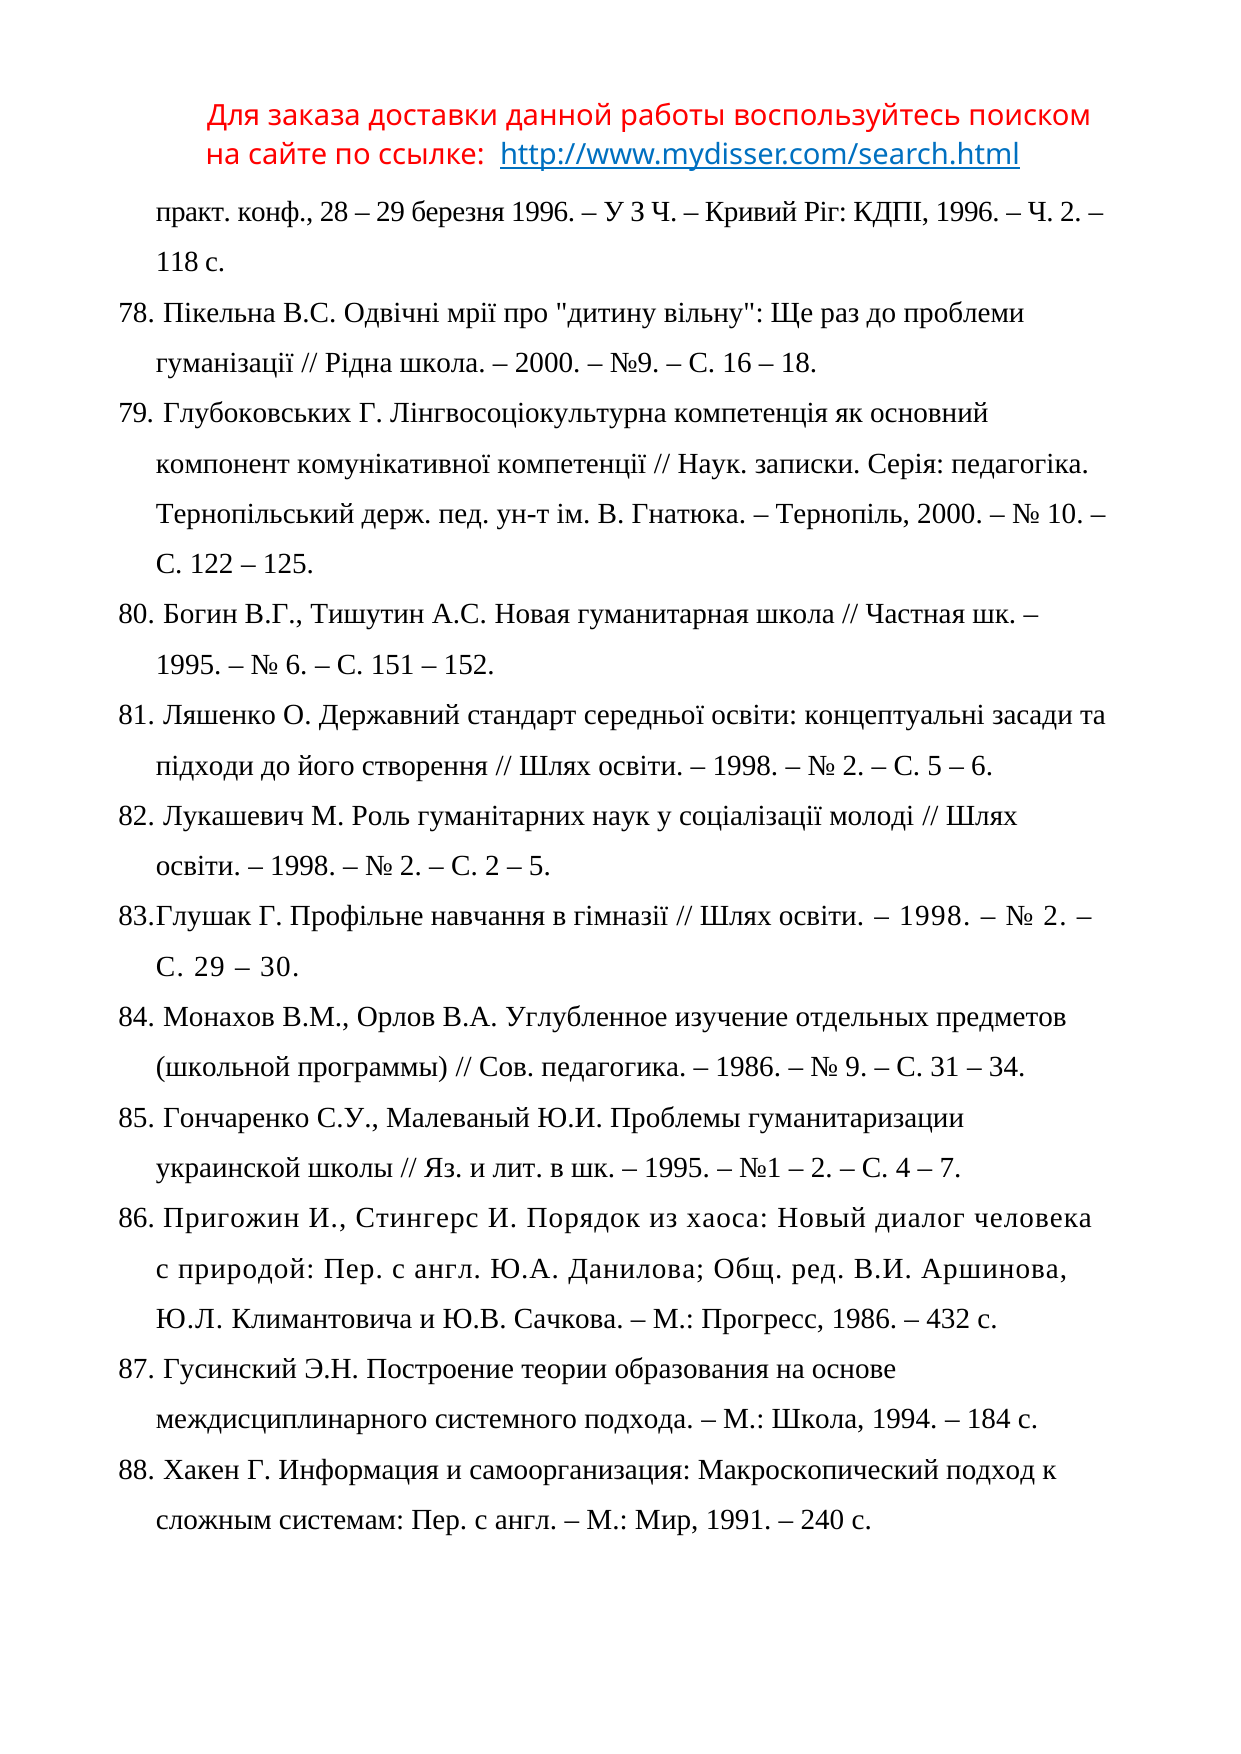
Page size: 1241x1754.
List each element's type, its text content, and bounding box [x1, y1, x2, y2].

list Гончаренко С.У., Малеваный Ю.И. Проблемы гуманитаризации украинской школы // Яз. и лит. в шк. – 1995. – №1 – 2. – С. 4 – 7. [118, 1100, 1107, 1184]
list Глушак Г. Профільне навчання в гімназії // Шлях освіти. – 1998. – № 2. – С. 29 – 30. [118, 898, 1107, 982]
list Глубоковських Г. Лінгвосоціокультурна компетенція як основний компонент комунікативної компетенції // Наук. записки. Серія: педагогіка. Тернопільський держ. пед. ун-т ім. В. Гнатюка. – Тернопіль, 2000. – № 10. – С. 122 – 125. [118, 395, 1107, 580]
list Богин В.Г., Тишутин А.С. Новая гуманитарная школа // Частная шк. – 1995. – № 6. – С. 151 – 152. [118, 597, 1107, 681]
list Пригожин И., Стингерс И. Порядок из хаоса: Новый диалог человека с природой: Пер. с англ. Ю.А. Данилова; Общ. ред. В.И. Аршинова, Ю.Л. Климантовича и Ю.В. Сачкова. – М.: Прогресс, 1986. – 432 с. [118, 1200, 1107, 1334]
list Пікельна В.С. Одвічні мрії про "дитину вільну": Ще раз до проблеми гуманізації // Рідна школа. – 2000. – №9. – С. 16 – 18. [118, 295, 1107, 379]
list Ляшенко О. Державний стандарт середньої освіти: концептуальні засади та підходи до його створення // Шлях освіти. – 1998. – № 2. – С. 5 – 6. [118, 697, 1107, 781]
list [118, 194, 1107, 278]
list Монахов В.М., Орлов В.А. Углубленное изучение отдельных предметов (школьной программы) // Сов. педагогика. – 1986. – № 9. – С. 31 – 34. [118, 999, 1107, 1083]
list Хакен Г. Информация и самоорганизация: Макроскопический подход к сложным системам: Пер. с англ. – М.: Мир, 1991. – 240 с. [118, 1452, 1107, 1536]
list Лукашевич М. Роль гуманітарних наук у соціалізації молоді // Шлях освіти. – 1998. – № 2. – С. 2 – 5. [118, 798, 1107, 882]
list Гусинский Э.Н. Построение теории образования на основе междисциплинарного системного подхода. – М.: Школа, 1994. – 184 с. [118, 1351, 1107, 1435]
